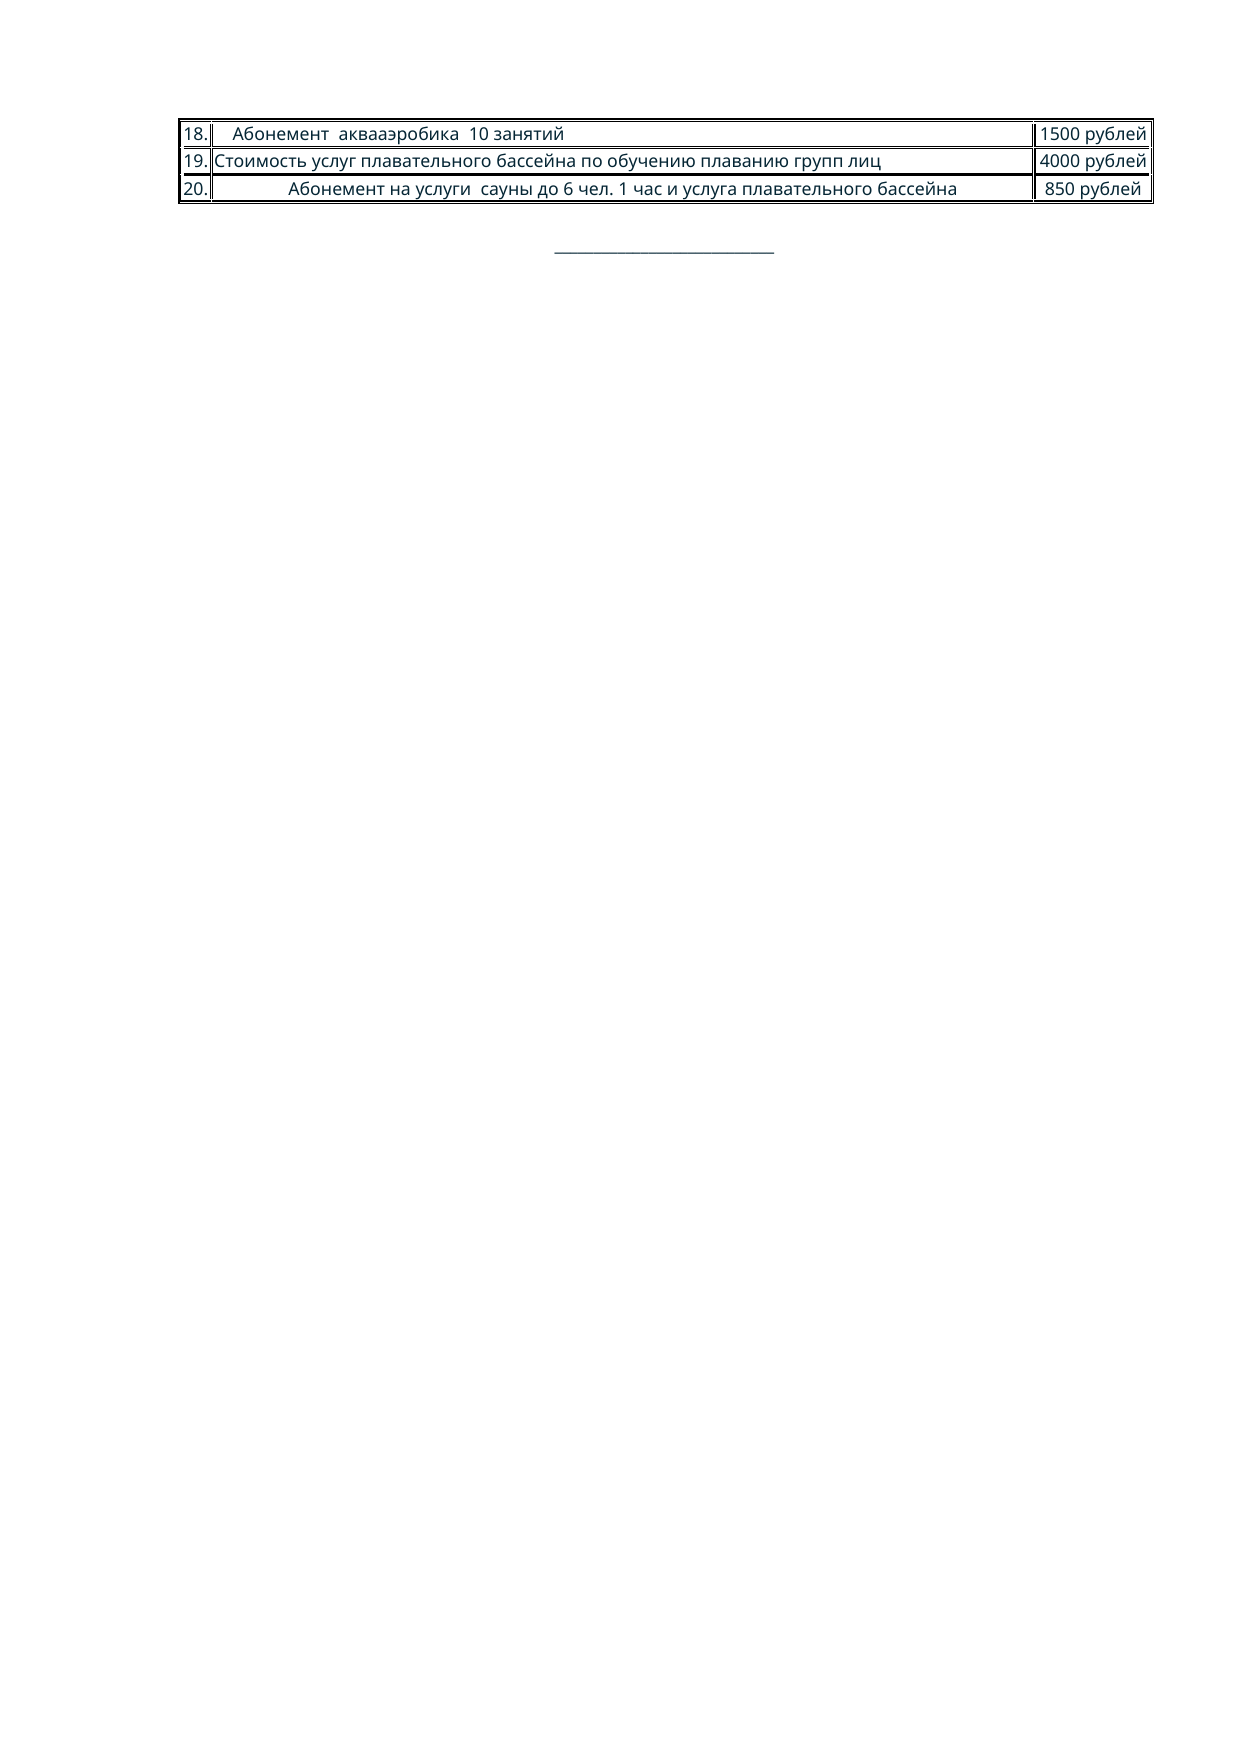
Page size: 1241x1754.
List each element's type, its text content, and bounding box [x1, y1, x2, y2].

table_cell 850 рублей [1034, 173, 1152, 200]
table_cell Стоимость услуг плавательного бассейна по обучению плаванию групп лиц [213, 149, 1032, 173]
table_cell 19. [180, 146, 212, 173]
table_cell Абонемент аквааэробика 10 занятий [212, 120, 1034, 146]
table_cell Абонемент на услуги сауны до 6 чел. 1 час и услуга плавательного бассейна [212, 173, 1034, 200]
table_cell 18. [181, 122, 212, 146]
text ____________________________ [177, 233, 1152, 257]
table_cell 1500 рублей [1034, 122, 1151, 146]
table_cell 20. [180, 173, 212, 200]
table_cell 4000 рублей [1034, 146, 1152, 173]
